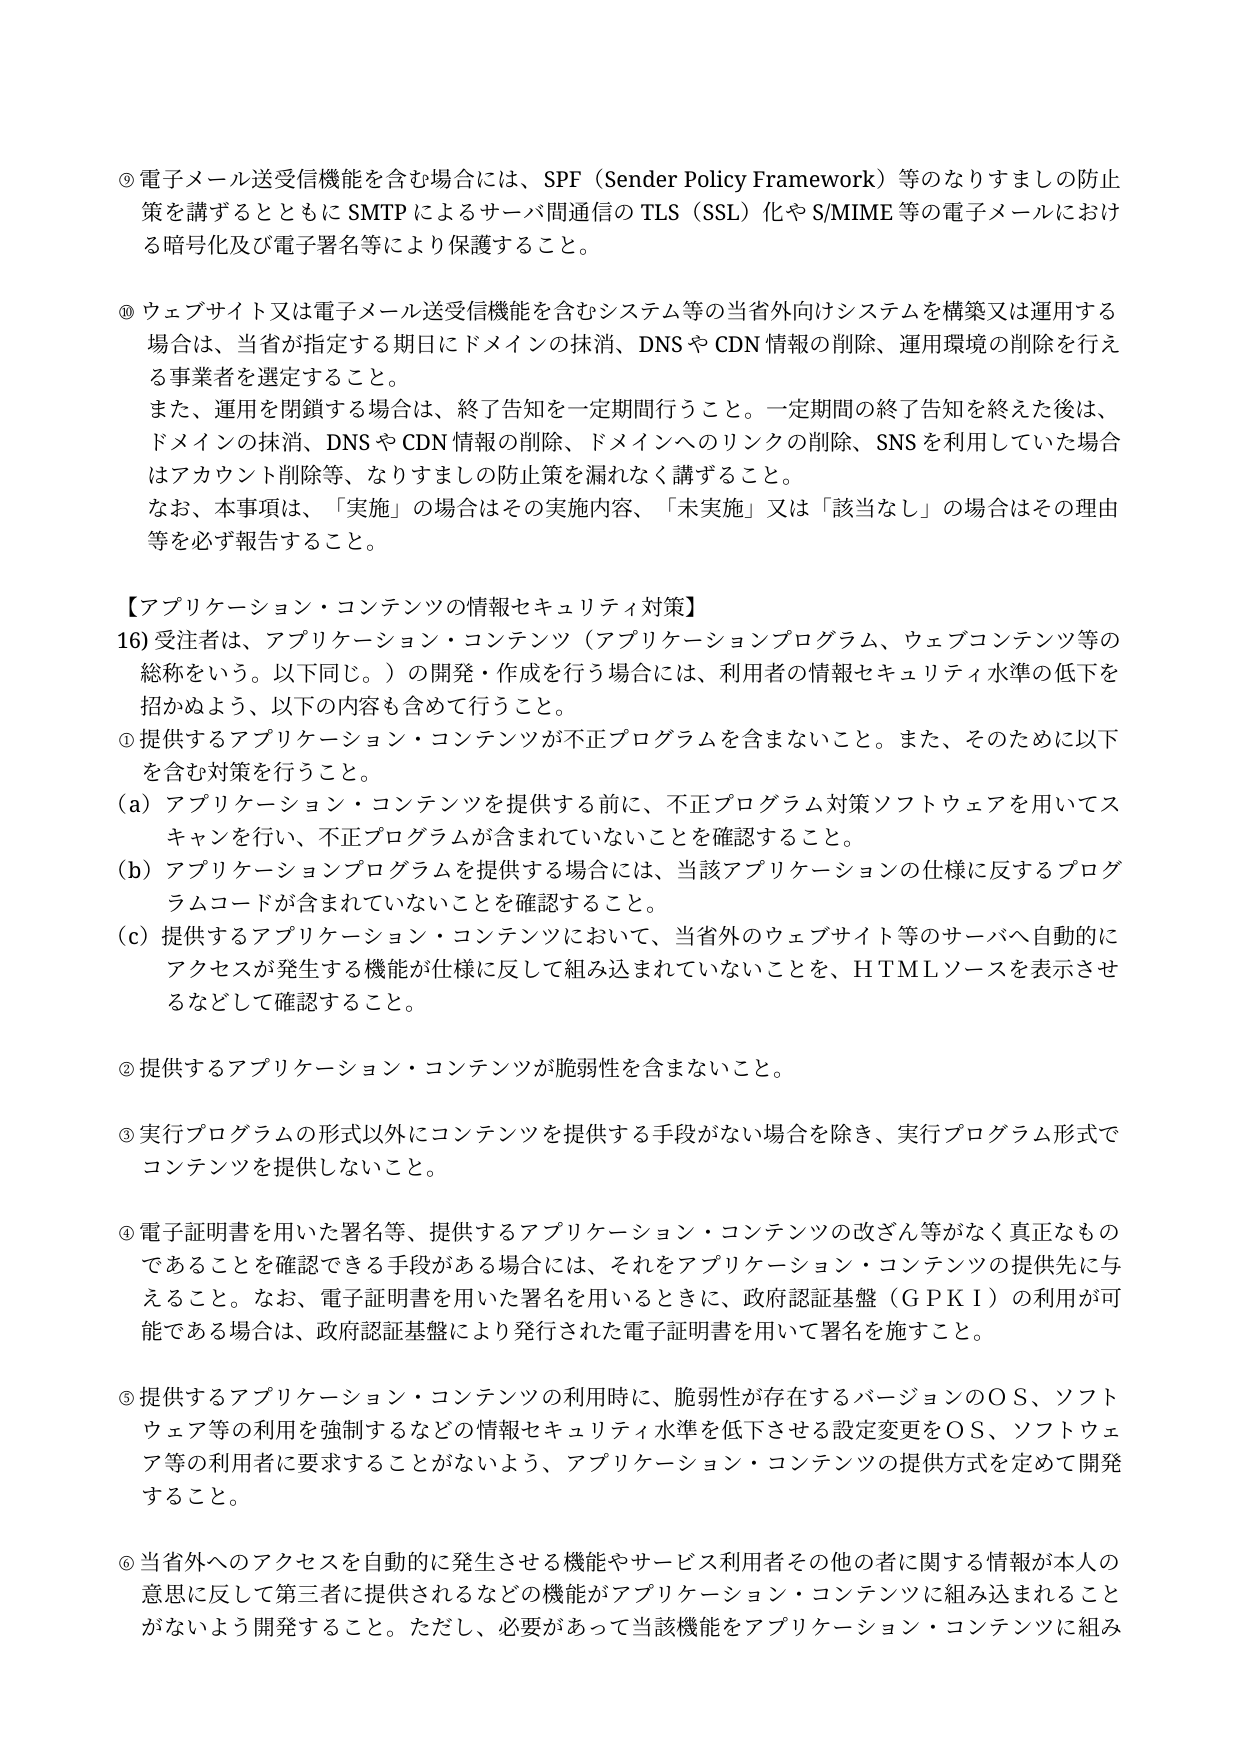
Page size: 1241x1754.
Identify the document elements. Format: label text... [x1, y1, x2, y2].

text ①提供するアプリケーション・コンテンツが不正プログラムを含まないこと。また、そのために以下を含む対策を行うこと。 [118, 721, 1122, 787]
text ②提供するアプリケーション・コンテンツが脆弱性を含まないこと。 [118, 1050, 1122, 1083]
text 16) 受注者は、アプリケーション・コンテンツ（アプリケーションプログラム、ウェブコンテンツ等の総称をいう。以下同じ。）の開発・作成を行う場合には、利用者の情報セキュリティ水準の低下を招かぬよう、以下の内容も含めて行うこと。 [117, 622, 1122, 721]
text ⑩ ウェブサイト又は電子メール送受信機能を含むシステム等の当省外向けシステムを構築又は運用する場合は、当省が指定する期日にドメインの抹消、DNSやCDN情報の削除、運用環境の削除を行える事業者を選定すること。 また、運用を閉鎖する場合は、終了告知を一定期間行うこと。一定期間の終了告知を終えた後は、ドメインの抹消、DNSやCDN情報の削除、ドメインへのリンクの削除、SNSを利用していた場合はアカウント削除等、なりすましの防止策を漏れなく講ずること。 なお、本事項は、「実施」の場合はその実施内容、「未実施」又は「該当なし」の場合はその理由等を必ず報告すること。 [118, 293, 1122, 557]
text （b）アプリケーションプログラムを提供する場合には、当該アプリケーションの仕様に反するプログラムコードが含まれていないことを確認すること。 [106, 853, 1122, 919]
text 【アプリケーション・コンテンツの情報セキュリティ対策】 [117, 589, 1122, 622]
text ③実行プログラムの形式以外にコンテンツを提供する手段がない場合を除き、実行プログラム形式でコンテンツを提供しないこと。 [118, 1116, 1122, 1182]
text ⑤提供するアプリケーション・コンテンツの利用時に、脆弱性が存在するバージョンのＯＳ、ソフトウェア等の利用を強制するなどの情報セキュリティ水準を低下させる設定変更をＯＳ、ソフトウェア等の利用者に要求することがないよう、アプリケーション・コンテンツの提供方式を定めて開発すること。 [118, 1379, 1122, 1511]
text （a）アプリケーション・コンテンツを提供する前に、不正プログラム対策ソフトウェアを用いてスキャンを行い、不正プログラムが含まれていないことを確認すること。 [106, 787, 1122, 853]
text ⑨電子メール送受信機能を含む場合には、SPF（Sender Policy Framework）等のなりすましの防止策を講ずるとともにSMTPによるサーバ間通信のTLS（SSL）化やS/MIME等の電子メールにおける暗号化及び電子署名等により保護すること。 [118, 162, 1122, 260]
text （c）提供するアプリケーション・コンテンツにおいて、当省外のウェブサイト等のサーバへ自動的にアクセスが発生する機能が仕様に反して組み込まれていないことを、ＨＴＭＬソースを表示させるなどして確認すること。 [106, 919, 1122, 1017]
text ④電子証明書を用いた署名等、提供するアプリケーション・コンテンツの改ざん等がなく真正なものであることを確認できる手段がある場合には、それをアプリケーション・コンテンツの提供先に与えること。なお、電子証明書を用いた署名を用いるときに、政府認証基盤（ＧＰＫＩ）の利用が可能である場合は、政府認証基盤により発行された電子証明書を用いて署名を施すこと。 [118, 1215, 1122, 1347]
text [118, 1544, 1122, 1643]
